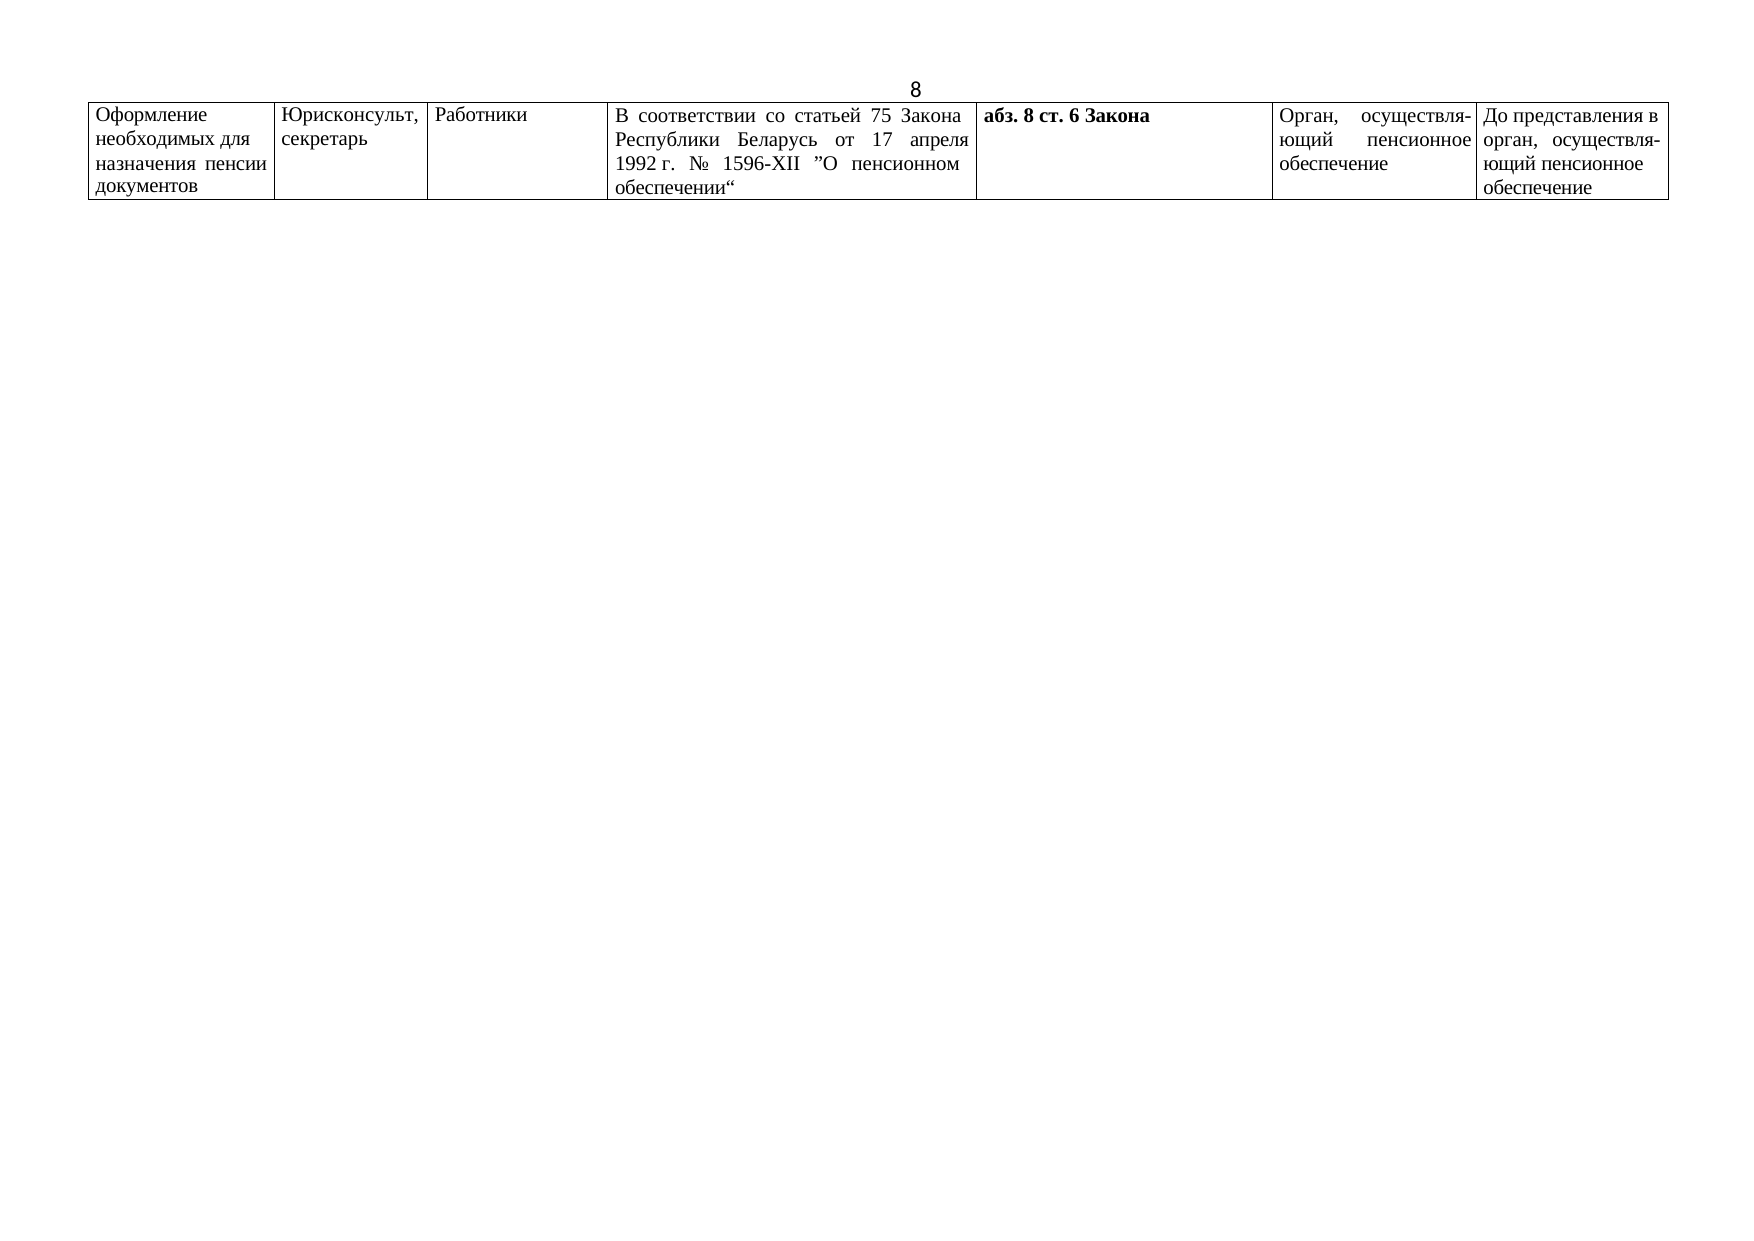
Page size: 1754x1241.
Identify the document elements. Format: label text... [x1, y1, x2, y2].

table_cell Оформление необходимых для назначения пенсии документов [89, 103, 274, 199]
table_cell абз. 8 ст. 6 Закона [977, 103, 1272, 199]
table_cell В соответствии со статьей 75 Закона Республики Беларусь от 17 апреля 1992 г. № 1596-XII ”О пенсионном обеспечении“ [608, 103, 976, 199]
table_cell Орган, осуществля- ющий пенсионное обеспечение [1273, 103, 1476, 199]
table_cell Юрисконсульт, секретарь [275, 103, 427, 199]
table_cell Работники [428, 103, 607, 199]
table_cell До представления в орган, осуществля- ющий пенсионное обеспечение [1477, 103, 1668, 199]
